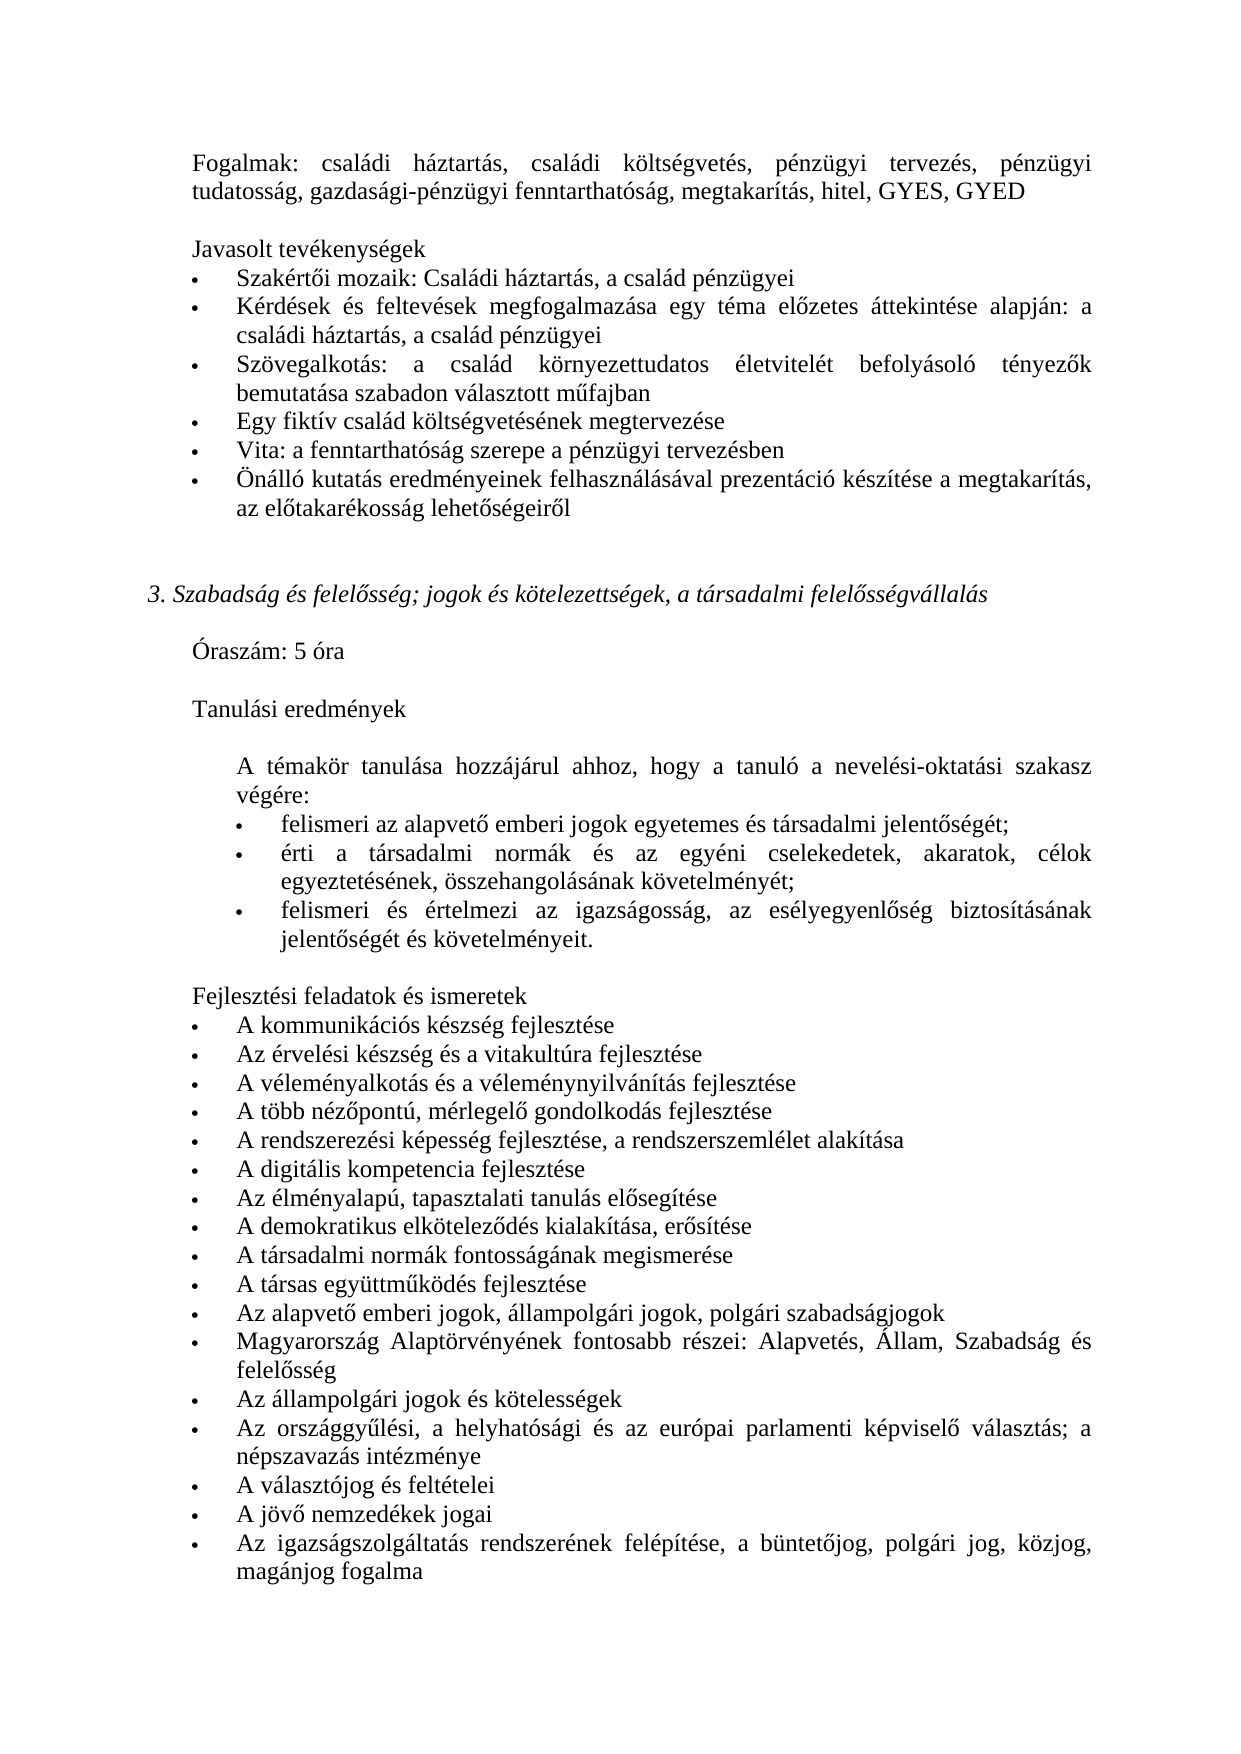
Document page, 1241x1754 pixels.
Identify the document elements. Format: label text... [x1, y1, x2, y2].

list A kommunikációs készség fejlesztése [192, 1010, 1093, 1039]
list érti a társadalmi normák és az egyéni cselekedetek, akaratok, célok egyeztetésének, összehangolásának követelményét; [236, 838, 1093, 895]
text Tanulási eredmények [192, 694, 1093, 723]
text Fogalmak: családi háztartás, családi költségvetés, pénzügyi tervezés, pénzügyi tudatosság, gazdasági-pénzügyi fenntarthatóság, megtakarítás, hitel, GYES, GYED [192, 148, 1093, 205]
list Szövegalkotás: a család környezettudatos életvitelét befolyásoló tényezők bemutatása szabadon választott műfajban [192, 349, 1093, 406]
list felismeri és értelmezi az igazságosság, az esélyegyenlőség biztosításának jelentőségét és követelményeit. [236, 895, 1093, 953]
list A jövő nemzedékek jogai [192, 1499, 1093, 1528]
list A rendszerezési képesség fejlesztése, a rendszerszemlélet alakítása [192, 1125, 1093, 1154]
list Önálló kutatás eredményeinek felhasználásával prezentáció készítése a megtakarítás, az előtakarékosság lehetőségeiről [192, 464, 1093, 521]
list A digitális kompetencia fejlesztése [192, 1154, 1093, 1183]
text Fejlesztési feladatok és ismeretek [192, 981, 1093, 1010]
list Egy fiktív család költségvetésének megtervezése [192, 406, 1093, 435]
list Magyarország Alaptörvényének fontosabb részei: Alapvetés, Állam, Szabadság és felelősség [192, 1326, 1093, 1384]
list Vita: a fenntarthatóság szerepe a pénzügyi tervezésben [192, 435, 1093, 464]
text Óraszám: 5 óra [192, 636, 1093, 665]
list A választójog és feltételei [192, 1470, 1093, 1499]
text Javasolt tevékenységek [192, 234, 1093, 263]
list felismeri az alapvető emberi jogok egyetemes és társadalmi jelentőségét; [236, 809, 1093, 838]
list Kérdések és feltevések megfogalmazása egy téma előzetes áttekintése alapján: a családi háztartás, a család pénzügyei [192, 291, 1093, 349]
list Az igazságszolgáltatás rendszerének felépítése, a büntetőjog, polgári jog, közjog, magánjog fogalma [192, 1528, 1093, 1585]
list A társas együttműködés fejlesztése [192, 1269, 1093, 1298]
list Az élményalapú, tapasztalati tanulás elősegítése [192, 1183, 1093, 1211]
list Szakértői mozaik: Családi háztartás, a család pénzügyei [192, 263, 1093, 291]
list A véleményalkotás és a véleménynyilvánítás fejlesztése [192, 1068, 1093, 1096]
text A témakör tanulása hozzájárul ahhoz, hogy a tanuló a nevelési-oktatási szakasz végére: [236, 751, 1093, 809]
text 3. Szabadság és felelősség; jogok és kötelezettségek, a társadalmi felelősségvállalás [148, 579, 1093, 608]
list Az érvelési készség és a vitakultúra fejlesztése [192, 1039, 1093, 1068]
list Az alapvető emberi jogok, állampolgári jogok, polgári szabadságjogok [192, 1298, 1093, 1326]
list A demokratikus elköteleződés kialakítása, erősítése [192, 1211, 1093, 1240]
list A társadalmi normák fontosságának megismerése [192, 1240, 1093, 1269]
list A több nézőpontú, mérlegelő gondolkodás fejlesztése [192, 1096, 1093, 1125]
list Az állampolgári jogok és kötelességek [192, 1384, 1093, 1413]
list Az országgyűlési, a helyhatósági és az európai parlamenti képviselő választás; a népszavazás intézménye [192, 1413, 1093, 1470]
